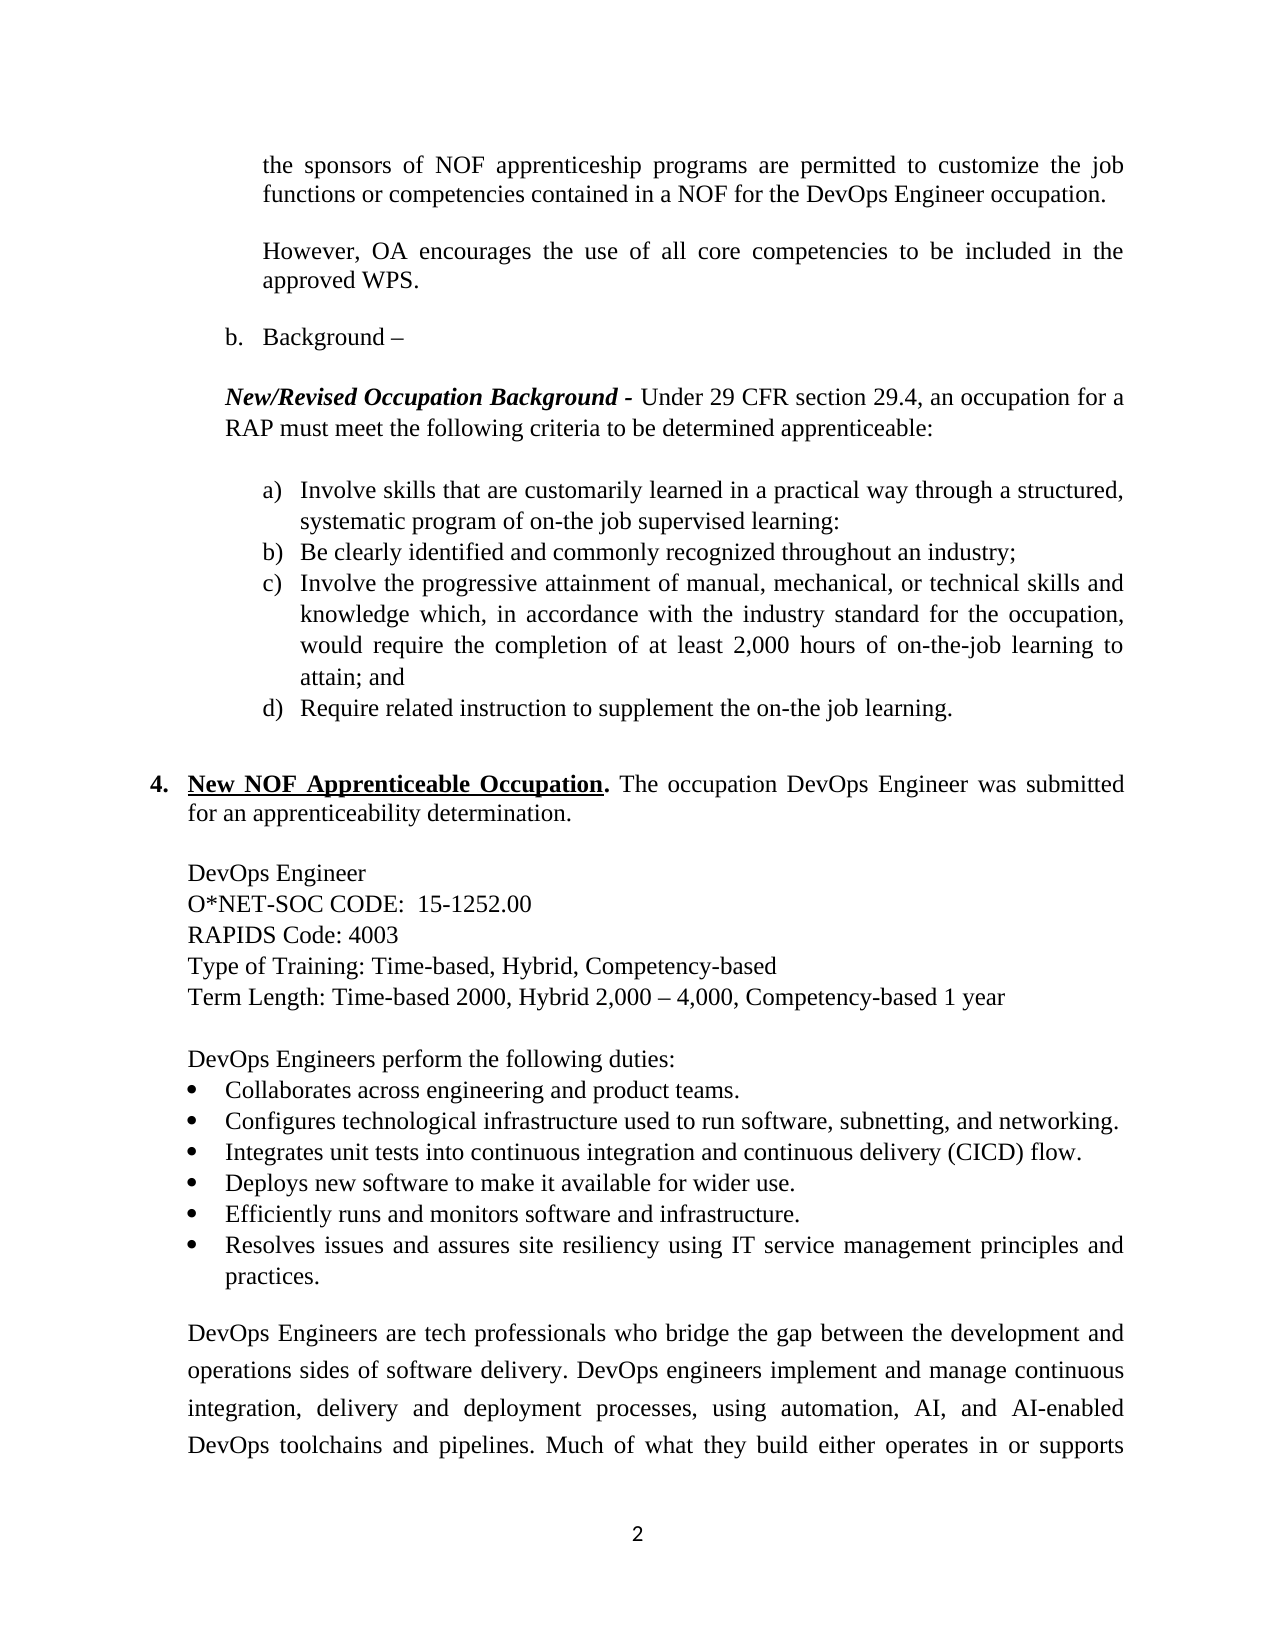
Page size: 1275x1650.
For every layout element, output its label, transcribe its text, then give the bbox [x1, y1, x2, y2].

list Deploys new software to make it available for wider use. [187, 1168, 1125, 1197]
list DevOps Engineer O*NET-SOC CODE: 15-1252.00 [187, 858, 1125, 917]
list Efficiently runs and monitors software and infrastructure. [187, 1199, 1125, 1228]
list Involve the progressive attainment of manual, mechanical, or technical skills and knowledge which, in accordance with the industry standard for the occupation, would require the completion of at least 2,000 hours of on-the-job learning to attain; and [262, 568, 1125, 690]
list Require related instruction to supplement the on-the job learning. [262, 693, 1125, 721]
list RAPIDS Code: 4003 [187, 920, 1125, 948]
list Collaborates across engineering and product teams. [187, 1075, 1125, 1104]
list Involve skills that are customarily learned in a practical way through a structured, systematic program of on-the job supervised learning: [262, 475, 1125, 535]
list Resolves issues and assures site resiliency using IT service management principles and practices. [187, 1230, 1125, 1290]
list DevOps Engineers perform the following duties: [187, 1044, 1125, 1073]
list New NOF Apprenticeable Occupation. The occupation DevOps Engineer was submitted for an apprenticeability determination. [150, 769, 1125, 827]
list New/Revised Occupation Background - Under 29 CFR section 29.4, an occupation for a RAP must meet the following criteria to be determined apprenticeable: [225, 382, 1125, 442]
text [187, 1311, 1125, 1461]
list Be clearly identified and commonly recognized throughout an industry; [262, 537, 1125, 566]
list Term Length: Time-based 2000, Hybrid 2,000 – 4,000, Competency-based 1 year [187, 982, 1125, 1011]
list Configures technological infrastructure used to run software, subnetting, and networking. [187, 1106, 1125, 1135]
list Type of Training: Time-based, Hybrid, Competency-based [187, 951, 1125, 979]
list However, OA encourages the use of all core competencies to be included in the approved WPS. [262, 236, 1125, 294]
list Integrates unit tests into continuous integration and continuous delivery (CICD) flow. [187, 1137, 1125, 1166]
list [262, 150, 1125, 207]
list Background – [225, 322, 1125, 351]
